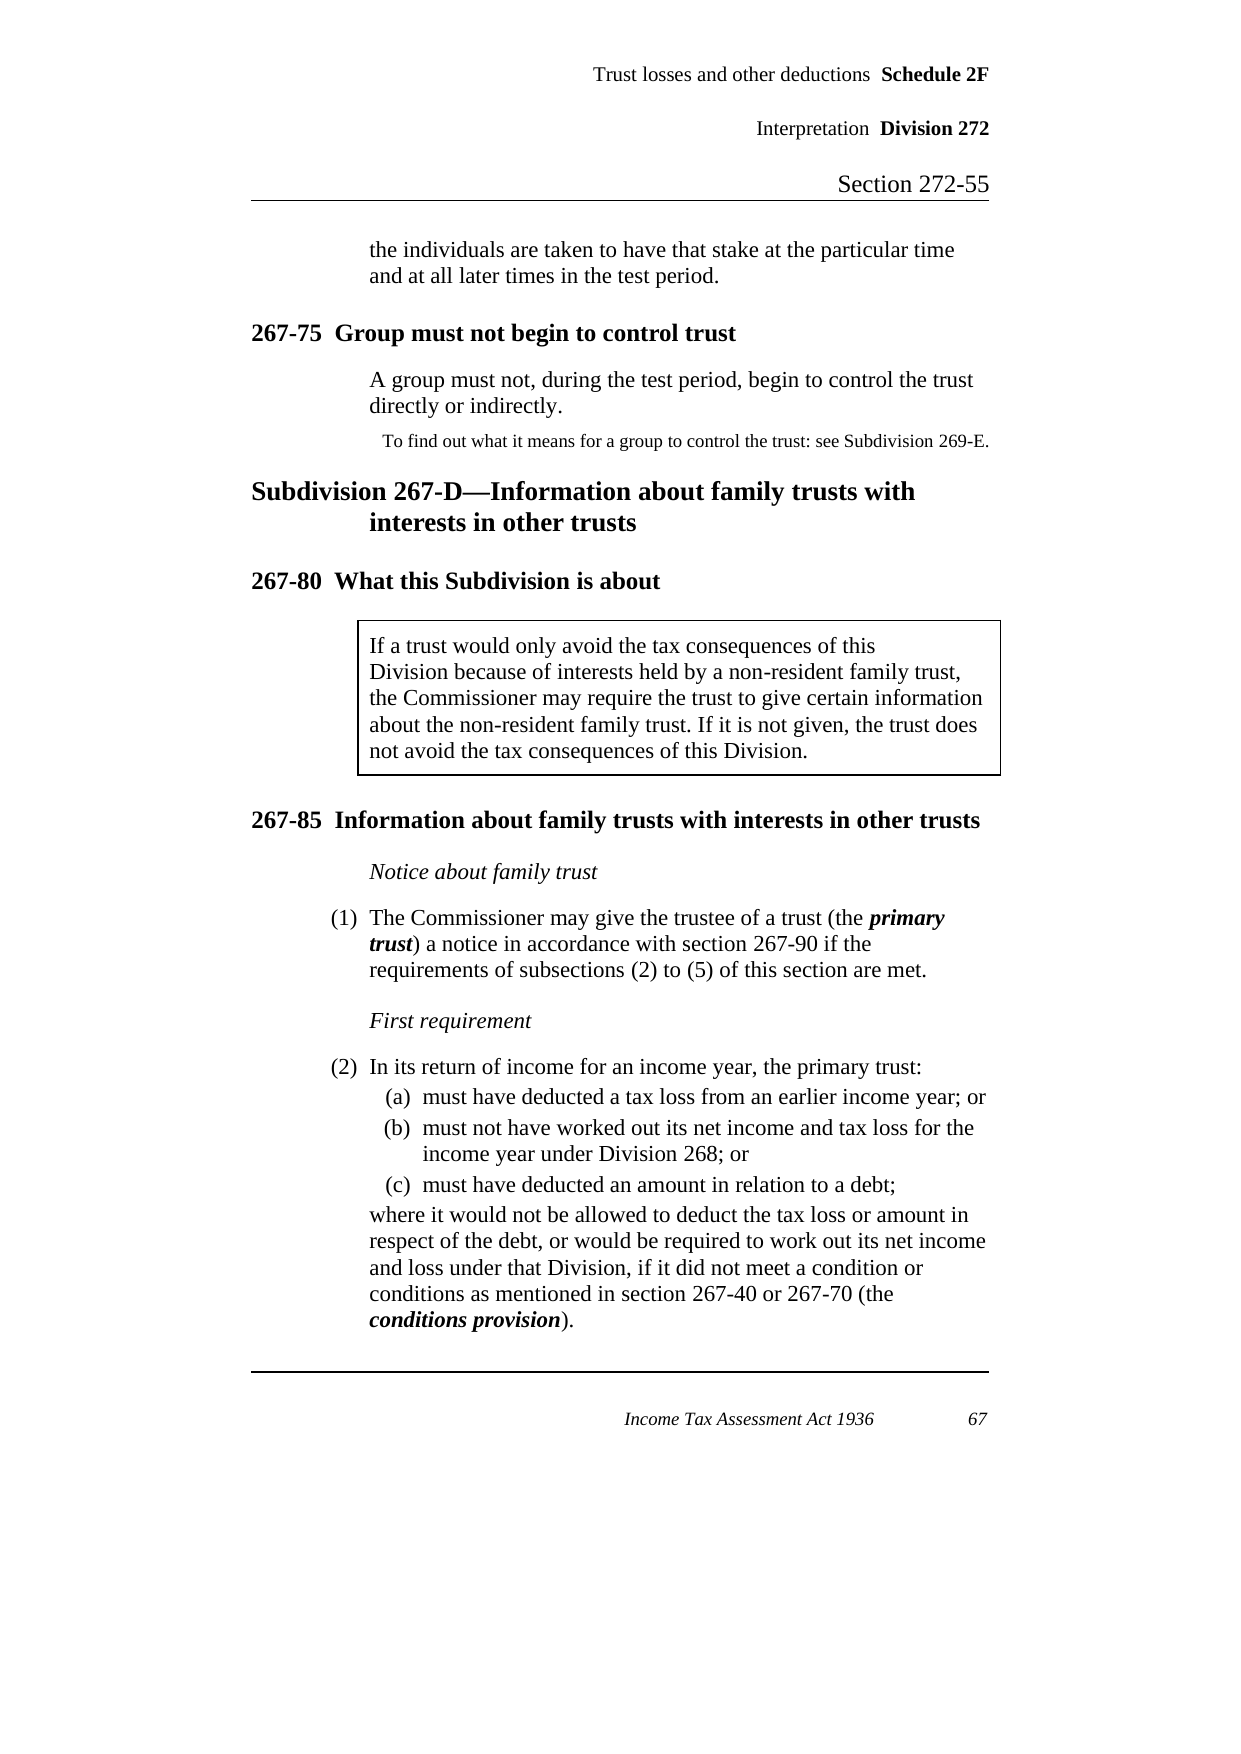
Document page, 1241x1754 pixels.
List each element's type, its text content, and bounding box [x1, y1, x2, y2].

text 267-85 Information about family trusts with interests in other trusts [251, 805, 989, 833]
text Notice about family trust [369, 858, 989, 885]
text First requirement [369, 1008, 989, 1034]
text Subdivision 267-D—Information about family trusts with interests in other trusts [251, 474, 989, 537]
text (1) The Commissioner may give the trustee of a trust (the primary trust) a notice in accordance with section 267-90 if the requirements of subsections (2) to (5) of this section are met. [251, 903, 989, 983]
text A group must not, during the test period, begin to control the trust directly or indirectly. [251, 366, 989, 418]
text where it would not be allowed to deduct the tax loss or amount in respect of the debt, or would be required to work out its net income and loss under that Division, if it did not meet a condition or conditions as mentioned in section 267-40 or 267-70 (the conditions provision). [369, 1201, 989, 1333]
text 267-80 What this Subdivision is about [251, 566, 989, 595]
text (b) must not have worked out its net income and tax loss for the income year under Division 268; or [251, 1114, 989, 1166]
text 267-75 Group must not begin to control trust [251, 318, 989, 347]
text (2) In its return of income for an income year, the primary trust: [251, 1053, 989, 1079]
text the individuals are taken to have that stake at the particular time and at all later times in the test period. [369, 236, 989, 289]
text (a) must have deducted a tax loss from an earlier income year; or [251, 1083, 989, 1109]
text (c) must have deducted an amount in relation to a debt; [251, 1171, 989, 1197]
text To find out what it means for a group to control the trust: see Subdivision 269-E. [369, 431, 989, 452]
text If a trust would only avoid the tax consequences of this Division because of interests held by a non-resident family trust, the Commissioner may require the trust to give certain information about the non-resident family trust. If it is not given, the trust does not avoid the tax consequences of this Division. [359, 621, 1000, 774]
